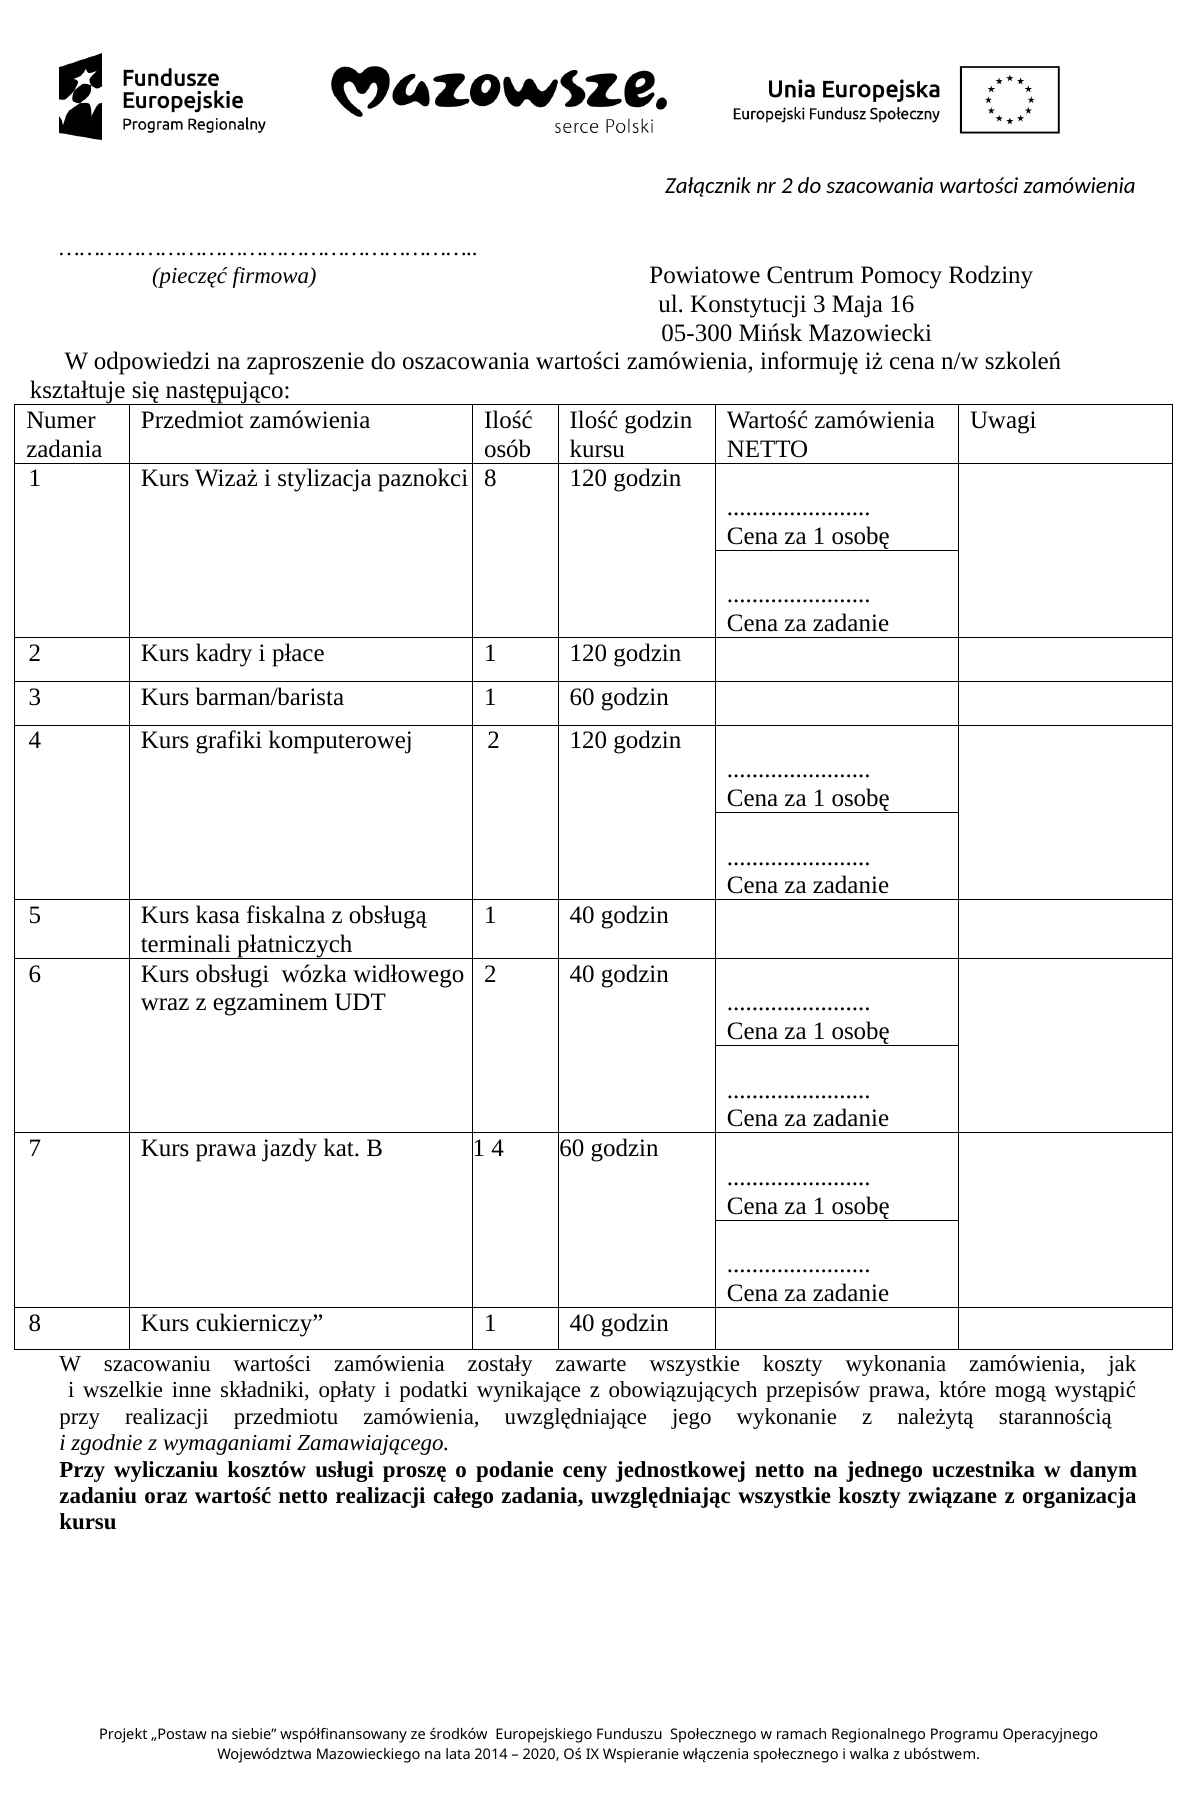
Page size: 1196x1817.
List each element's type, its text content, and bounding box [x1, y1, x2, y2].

table_cell Kurs obsługi wózka widłowego wraz z egzaminem UDT [130, 959, 472, 1132]
table_cell ....................... Cena za 1 osobę [716, 1133, 958, 1219]
table_cell [959, 1308, 1172, 1349]
table_header Numer zadania [15, 405, 129, 462]
table_cell 1 [473, 900, 558, 958]
table_cell ....................... Cena za 1 osobę [716, 464, 958, 550]
table_cell 40 godzin [559, 900, 715, 958]
table_cell Kurs barman/barista [130, 682, 472, 724]
table_cell 4 [15, 726, 129, 899]
table_cell Kurs grafiki komputerowej [130, 726, 472, 899]
table_cell 2 [15, 638, 129, 681]
table_cell [716, 682, 958, 724]
table_cell [959, 959, 1172, 1132]
table_cell 1 [473, 1308, 558, 1349]
text W szacowaniu wartości zamówienia zostały zawarte wszystkie koszty wykonania zamówienia, jak i wszelkie inne składniki, opłaty i podatki wynikające z obowiązujących przepisów prawa, które mogą wystąpić przy realizacji przedmiotu zamówienia, uwzględniające jego wykonanie z należytą starannością i zgodnie z wymaganiami Zamawiającego. [59, 1350, 1138, 1456]
table_cell [959, 464, 1172, 637]
table_cell Kurs Wizaż i stylizacja paznokci [130, 464, 472, 637]
text (pieczęć firmowa) Powiatowe Centrum Pomocy Rodziny ul. Konstytucji 3 Maja 16 [59, 260, 1138, 318]
table_cell Kurs kadry i płace [130, 638, 472, 681]
table_cell 120 godzin [559, 464, 715, 637]
table_header Ilość osób [473, 405, 558, 462]
table_cell 60 godzin [559, 1133, 715, 1307]
table_cell Kurs cukierniczy” [130, 1308, 472, 1349]
table_cell 1 [473, 682, 558, 724]
table_cell ....................... Cena za 1 osobę [716, 959, 958, 1045]
table_cell [716, 1308, 958, 1349]
table_cell [959, 726, 1172, 899]
table_cell ....................... Cena za 1 osobę [716, 726, 958, 812]
table_cell 7 [15, 1133, 129, 1307]
text 05-300 Mińsk Mazowiecki [655, 318, 1063, 346]
text W odpowiedzi na zaproszenie do oszacowania wartości zamówienia, informuję iż cena n/w szkoleń kształtuje się następująco: [29, 346, 1137, 404]
text Przy wyliczaniu kosztów usługi proszę o podanie ceny jednostkowej netto na jednego uczestnika w danym zadaniu oraz wartość netto realizacji całego zadania, uwzględniając wszystkie koszty związane z organizacja kursu [59, 1456, 1138, 1535]
table_header Przedmiot zamówienia [130, 405, 472, 462]
table_cell 1 [15, 464, 129, 637]
table_cell [716, 900, 958, 958]
table_cell 1 4 [473, 1133, 558, 1307]
table_cell 5 [15, 900, 129, 958]
table_cell ....................... Cena za zadanie [716, 1046, 958, 1132]
table_header Wartość zamówienia NETTO [716, 405, 958, 462]
table_cell ....................... Cena za zadanie [716, 813, 958, 899]
table_header Ilość godzin kursu [559, 405, 715, 462]
table_cell [959, 900, 1172, 958]
table_cell 8 [473, 464, 558, 637]
table_cell Kurs prawa jazdy kat. B [130, 1133, 472, 1307]
table_cell Kurs kasa fiskalna z obsługą terminali płatniczych [130, 900, 472, 958]
table_cell 40 godzin [559, 959, 715, 1132]
table_cell 120 godzin [559, 726, 715, 899]
table_cell 6 [15, 959, 129, 1132]
table_cell 120 godzin [559, 638, 715, 681]
text …………………………………………………….. [59, 234, 1138, 260]
table_cell [959, 638, 1172, 681]
table_cell ....................... Cena za zadanie [716, 1221, 958, 1307]
table_cell 40 godzin [559, 1308, 715, 1349]
table_cell 2 [473, 959, 558, 1132]
table_cell ....................... Cena za zadanie [716, 551, 958, 637]
table_cell 8 [15, 1308, 129, 1349]
text Załącznik nr 2 do szacowania wartości zamówienia [59, 106, 1138, 199]
table_cell 2 [473, 726, 558, 899]
table_cell 3 [15, 682, 129, 724]
table_cell [959, 1133, 1172, 1307]
table_cell [959, 682, 1172, 724]
table_cell 60 godzin [559, 682, 715, 724]
picture [59, 53, 1063, 106]
table_cell 1 [473, 638, 558, 681]
table_cell [716, 638, 958, 681]
table_header Uwagi [959, 405, 1172, 462]
